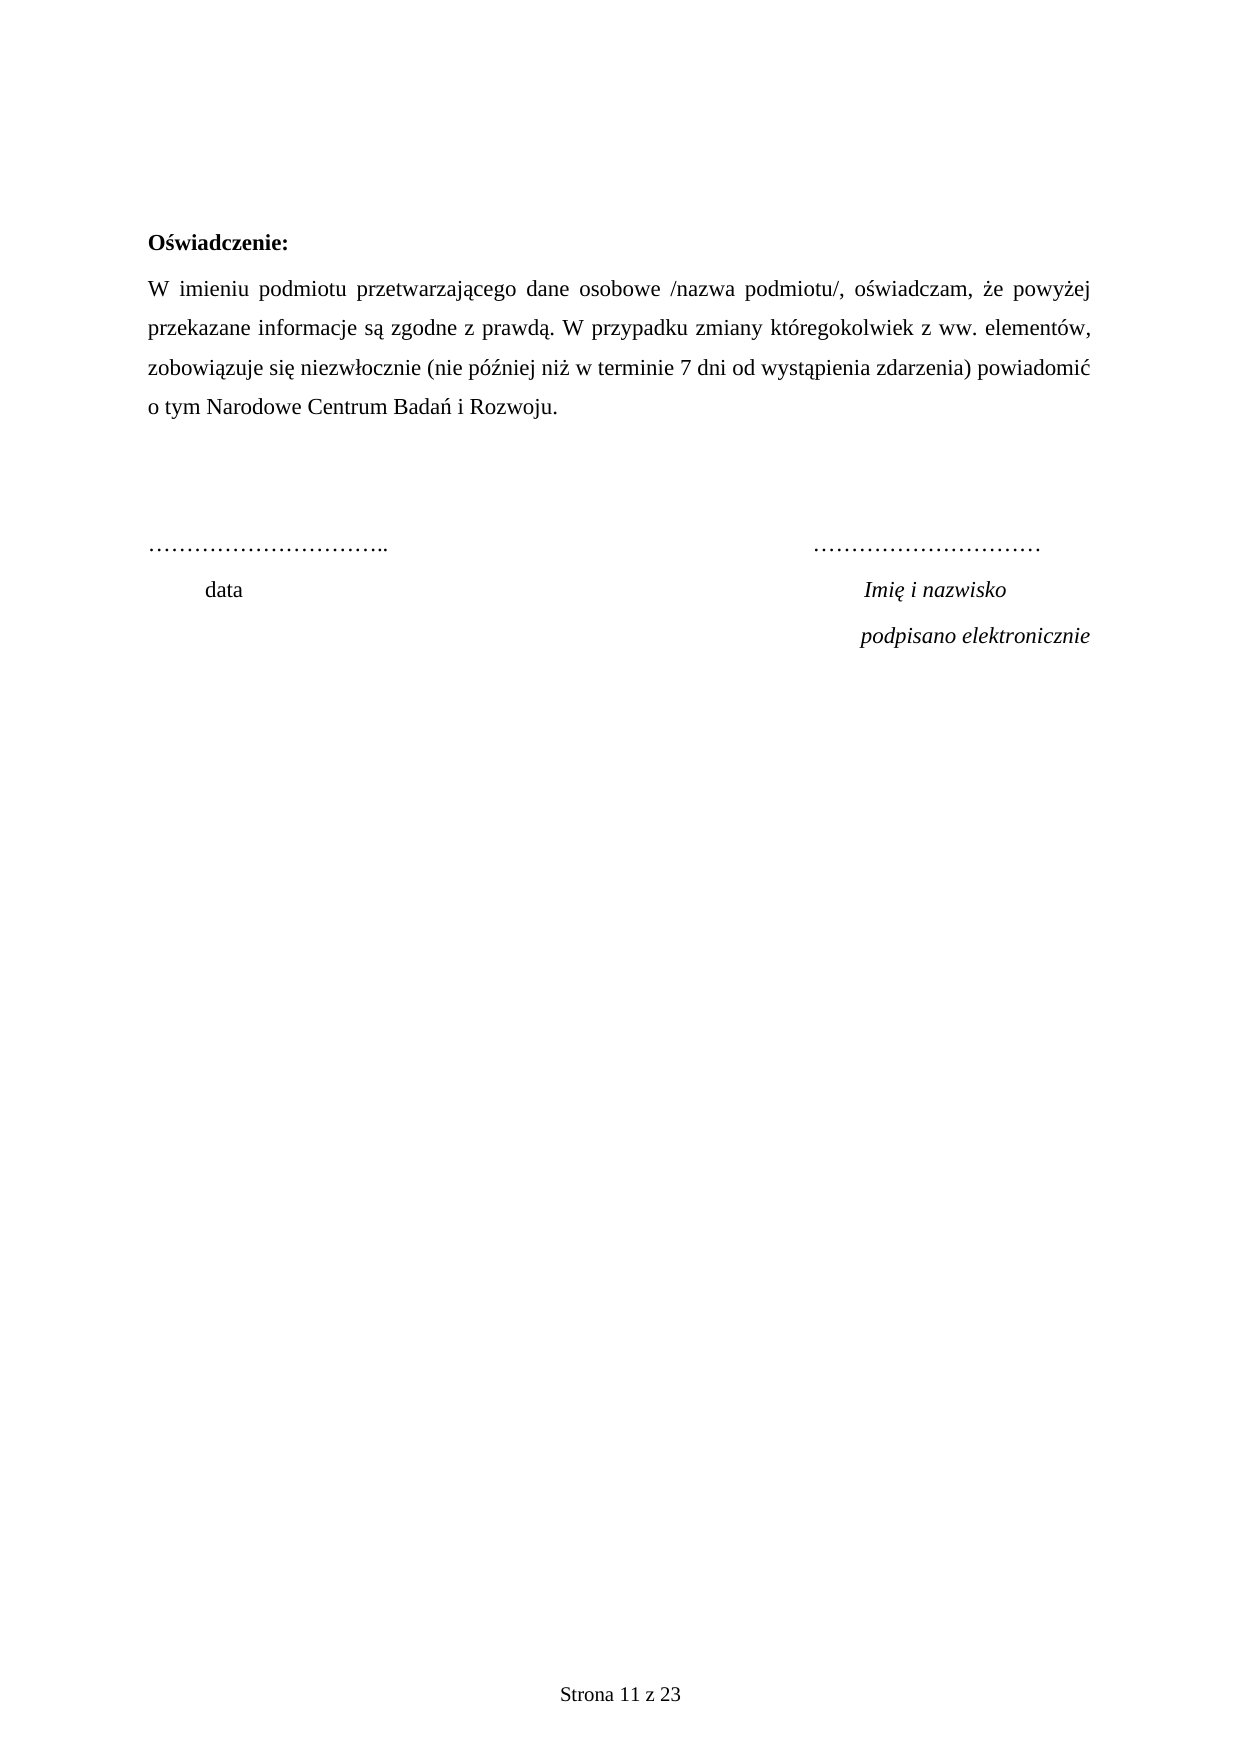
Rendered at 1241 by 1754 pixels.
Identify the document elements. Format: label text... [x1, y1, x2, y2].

text ………………………….. ………………………… [148, 530, 1092, 557]
text data Imię i nazwisko [148, 576, 1092, 602]
text podpisano elektronicznie [148, 622, 1092, 648]
text Oświadczenie: [148, 229, 1092, 255]
text W imieniu podmiotu przetwarzającego dane osobowe /nazwa podmiotu/, oświadczam, że powyżej przekazane informacje są zgodne z prawdą. W przypadku zmiany któregokolwiek z ww. elementów, zobowiązuje się niezwłocznie (nie później niż w terminie 7 dni od wystąpienia zdarzenia) powiadomić o tym Narodowe Centrum Badań i Rozwoju. [148, 275, 1092, 419]
